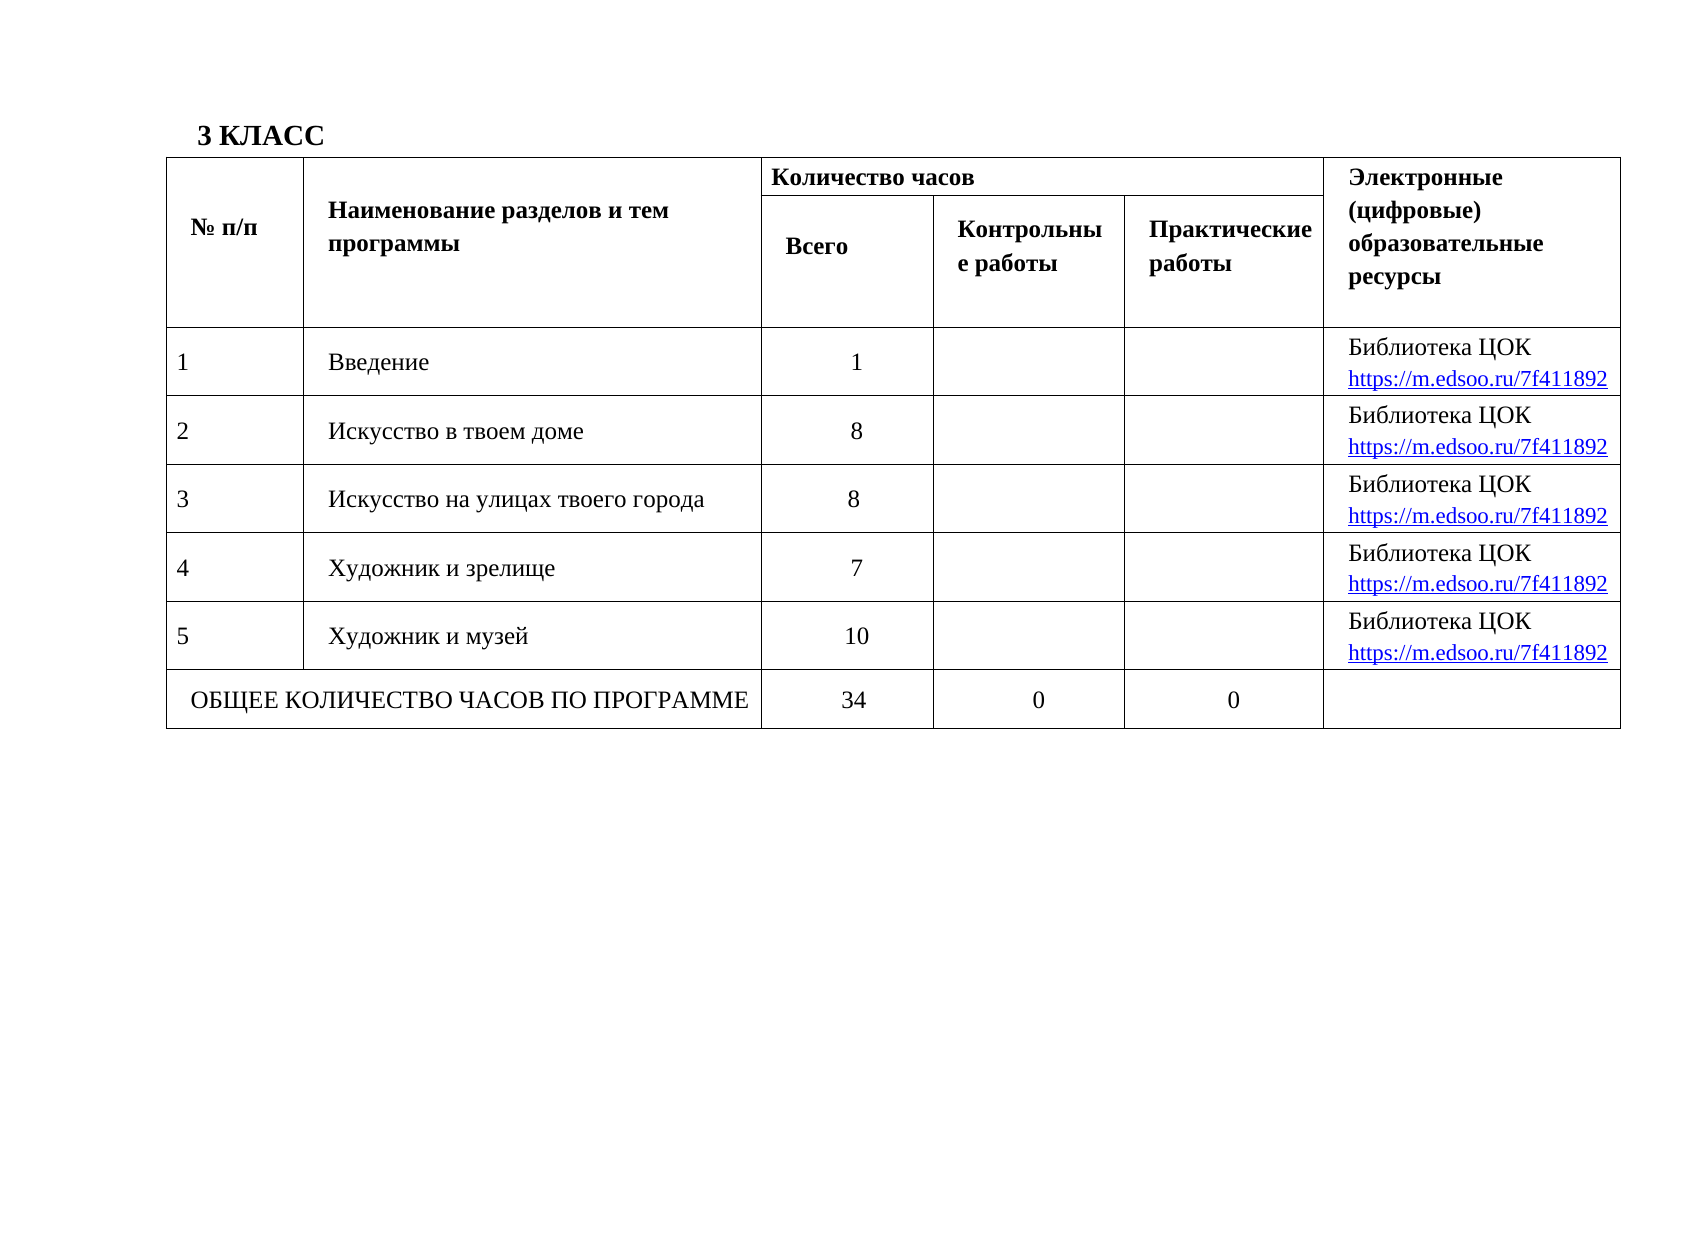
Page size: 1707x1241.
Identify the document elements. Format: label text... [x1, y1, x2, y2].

table_cell 3 [167, 465, 303, 532]
table_cell [1125, 328, 1323, 395]
table_cell [934, 396, 1124, 463]
table_cell Художник и зрелище [304, 533, 761, 601]
table_cell Практические работы [1125, 196, 1323, 326]
table_cell Библиотека ЦОК https://m.edsoo.ru/7f411892 [1324, 602, 1620, 669]
table_cell Библиотека ЦОК https://m.edsoo.ru/7f411892 [1324, 396, 1620, 463]
table_cell 4 [167, 533, 303, 601]
table_cell [1125, 602, 1323, 669]
table_cell [1125, 396, 1323, 463]
table_cell [934, 328, 1124, 395]
table_cell 10 [762, 602, 933, 669]
table_cell 1 [762, 328, 933, 395]
table_header Электронные (цифровые) образовательные ресурсы [1324, 158, 1620, 326]
table_cell [934, 465, 1124, 532]
table_cell Искусство на улицах твоего города [304, 465, 761, 532]
table_cell Введение [304, 328, 761, 395]
table_cell 0 [1125, 670, 1323, 727]
table_cell 1 [167, 328, 303, 395]
table_header № п/п [167, 158, 303, 326]
table_cell [1125, 465, 1323, 532]
table_cell Всего [762, 196, 933, 326]
table_cell 0 [934, 670, 1124, 727]
table_cell Библиотека ЦОК https://m.edsoo.ru/7f411892 [1324, 533, 1620, 601]
table_cell 7 [762, 533, 933, 601]
table_cell 2 [167, 396, 303, 463]
table_cell ОБЩЕЕ КОЛИЧЕСТВО ЧАСОВ ПО ПРОГРАММЕ [167, 670, 761, 727]
table_header Наименование разделов и тем программы [304, 158, 761, 326]
table_cell Искусство в твоем доме [304, 396, 761, 463]
table_cell [1324, 670, 1620, 727]
table_cell 8 [762, 465, 933, 532]
table_cell Контрольные работы [934, 196, 1124, 326]
table_cell [934, 602, 1124, 669]
table_cell 5 [167, 602, 303, 669]
table_cell Библиотека ЦОК https://m.edsoo.ru/7f411892 [1324, 328, 1620, 395]
table_header Количество часов [762, 158, 1323, 195]
table_cell Художник и музей [304, 602, 761, 669]
table_cell Библиотека ЦОК https://m.edsoo.ru/7f411892 [1324, 465, 1620, 532]
table_cell 34 [762, 670, 933, 727]
table_cell 8 [762, 396, 933, 463]
text 3 КЛАСС [190, 118, 1618, 152]
table_cell [1125, 533, 1323, 601]
table_cell [934, 533, 1124, 601]
